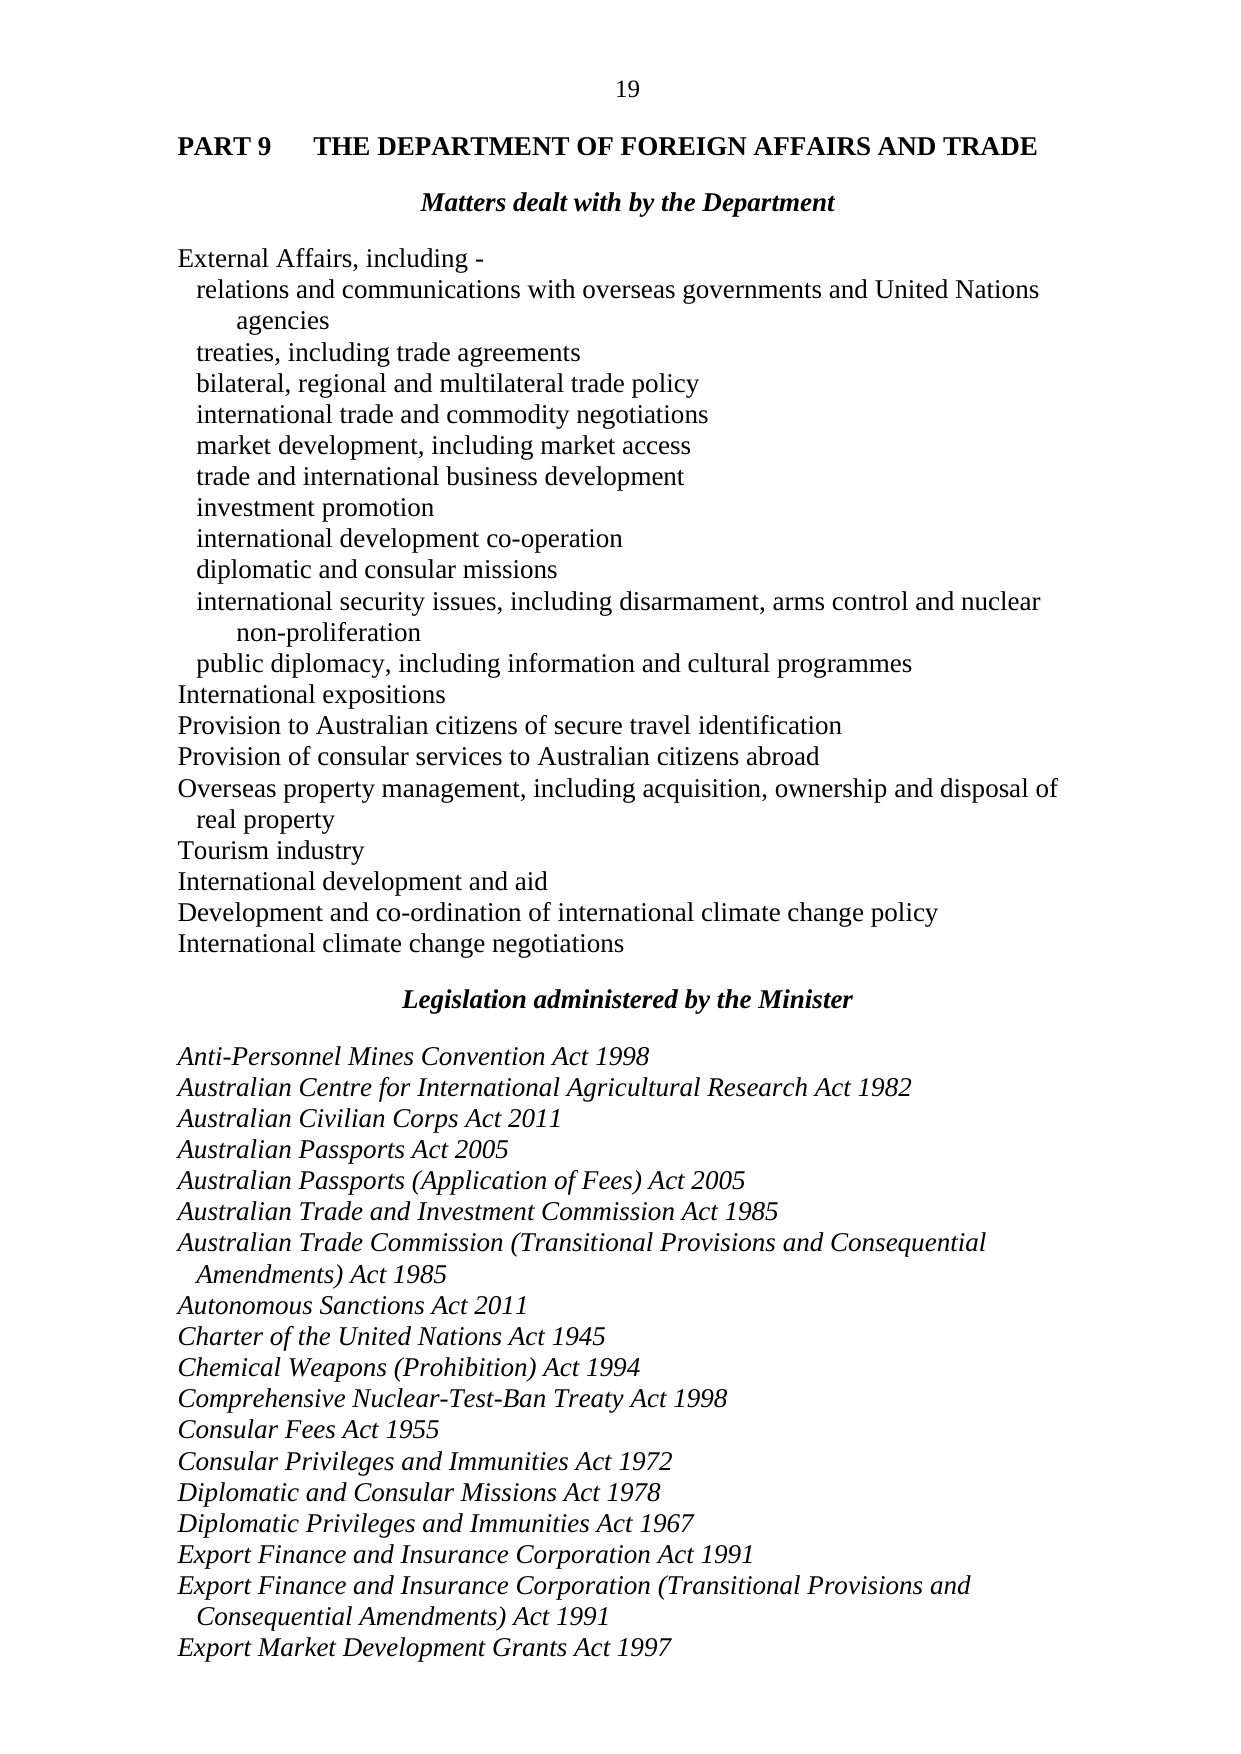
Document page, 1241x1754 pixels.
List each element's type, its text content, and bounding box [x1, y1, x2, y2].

text Export Market Development Grants Act 1997 [177, 1631, 1078, 1663]
subtitle Legislation administered by the Minister [177, 983, 1078, 1015]
text bilateral, regional and multilateral trade policy [196, 367, 1078, 398]
text Diplomatic Privileges and Immunities Act 1967 [177, 1507, 1078, 1538]
text international development co-operation [196, 522, 1078, 554]
subtitle PART 9 THE DEPARTMENT OF FOREIGN AFFAIRS AND TRADE [177, 130, 1137, 161]
text Australian Centre for International Agricultural Research Act 1982 [177, 1071, 1078, 1102]
text International development and aid [177, 865, 1078, 896]
subtitle Matters dealt with by the Department [177, 186, 1078, 217]
text public diplomacy, including information and cultural programmes [196, 647, 1078, 678]
text Australian Passports (Application of Fees) Act 2005 [177, 1164, 1078, 1195]
text Consular Fees Act 1955 [177, 1413, 1078, 1444]
text Australian Trade Commission (Transitional Provisions and Consequential Amendments) Act 1985 [177, 1227, 1078, 1289]
text market development, including market access [196, 429, 1078, 460]
text diplomatic and consular missions [196, 554, 1078, 585]
text International expositions [177, 678, 1078, 709]
text Development and co-ordination of international climate change policy [177, 896, 1078, 927]
text Provision of consular services to Australian citizens abroad [177, 741, 1078, 772]
text External Affairs, including - [177, 242, 1078, 273]
text Australian Civilian Corps Act 2011 [177, 1102, 1078, 1133]
text Export Finance and Insurance Corporation (Transitional Provisions and Consequential Amendments) Act 1991 [177, 1569, 1078, 1631]
text international trade and commodity negotiations [196, 398, 1078, 429]
text Charter of the United Nations Act 1945 [177, 1320, 1078, 1351]
text Anti-Personnel Mines Convention Act 1998 [177, 1040, 1078, 1071]
text Australian Trade and Investment Commission Act 1985 [177, 1195, 1078, 1227]
text Consular Privileges and Immunities Act 1972 [177, 1444, 1078, 1476]
text Tourism industry [177, 834, 1078, 865]
text Provision to Australian citizens of secure travel identification [177, 709, 1078, 741]
text International climate change negotiations [177, 927, 1078, 958]
text Comprehensive Nuclear-Test-Ban Treaty Act 1998 [177, 1382, 1078, 1413]
text Diplomatic and Consular Missions Act 1978 [177, 1476, 1078, 1507]
text Overseas property management, including acquisition, ownership and disposal of real property [177, 772, 1078, 834]
text Autonomous Sanctions Act 2011 [177, 1289, 1078, 1320]
text Chemical Weapons (Prohibition) Act 1994 [177, 1351, 1078, 1382]
text Export Finance and Insurance Corporation Act 1991 [177, 1538, 1078, 1569]
text investment promotion [196, 491, 1078, 522]
text relations and communications with overseas governments and United Nations agencies [196, 273, 1078, 336]
text trade and international business development [196, 460, 1078, 491]
text treaties, including trade agreements [196, 336, 1078, 367]
text Australian Passports Act 2005 [177, 1133, 1078, 1164]
text international security issues, including disarmament, arms control and nuclear non-proliferation [196, 585, 1078, 647]
